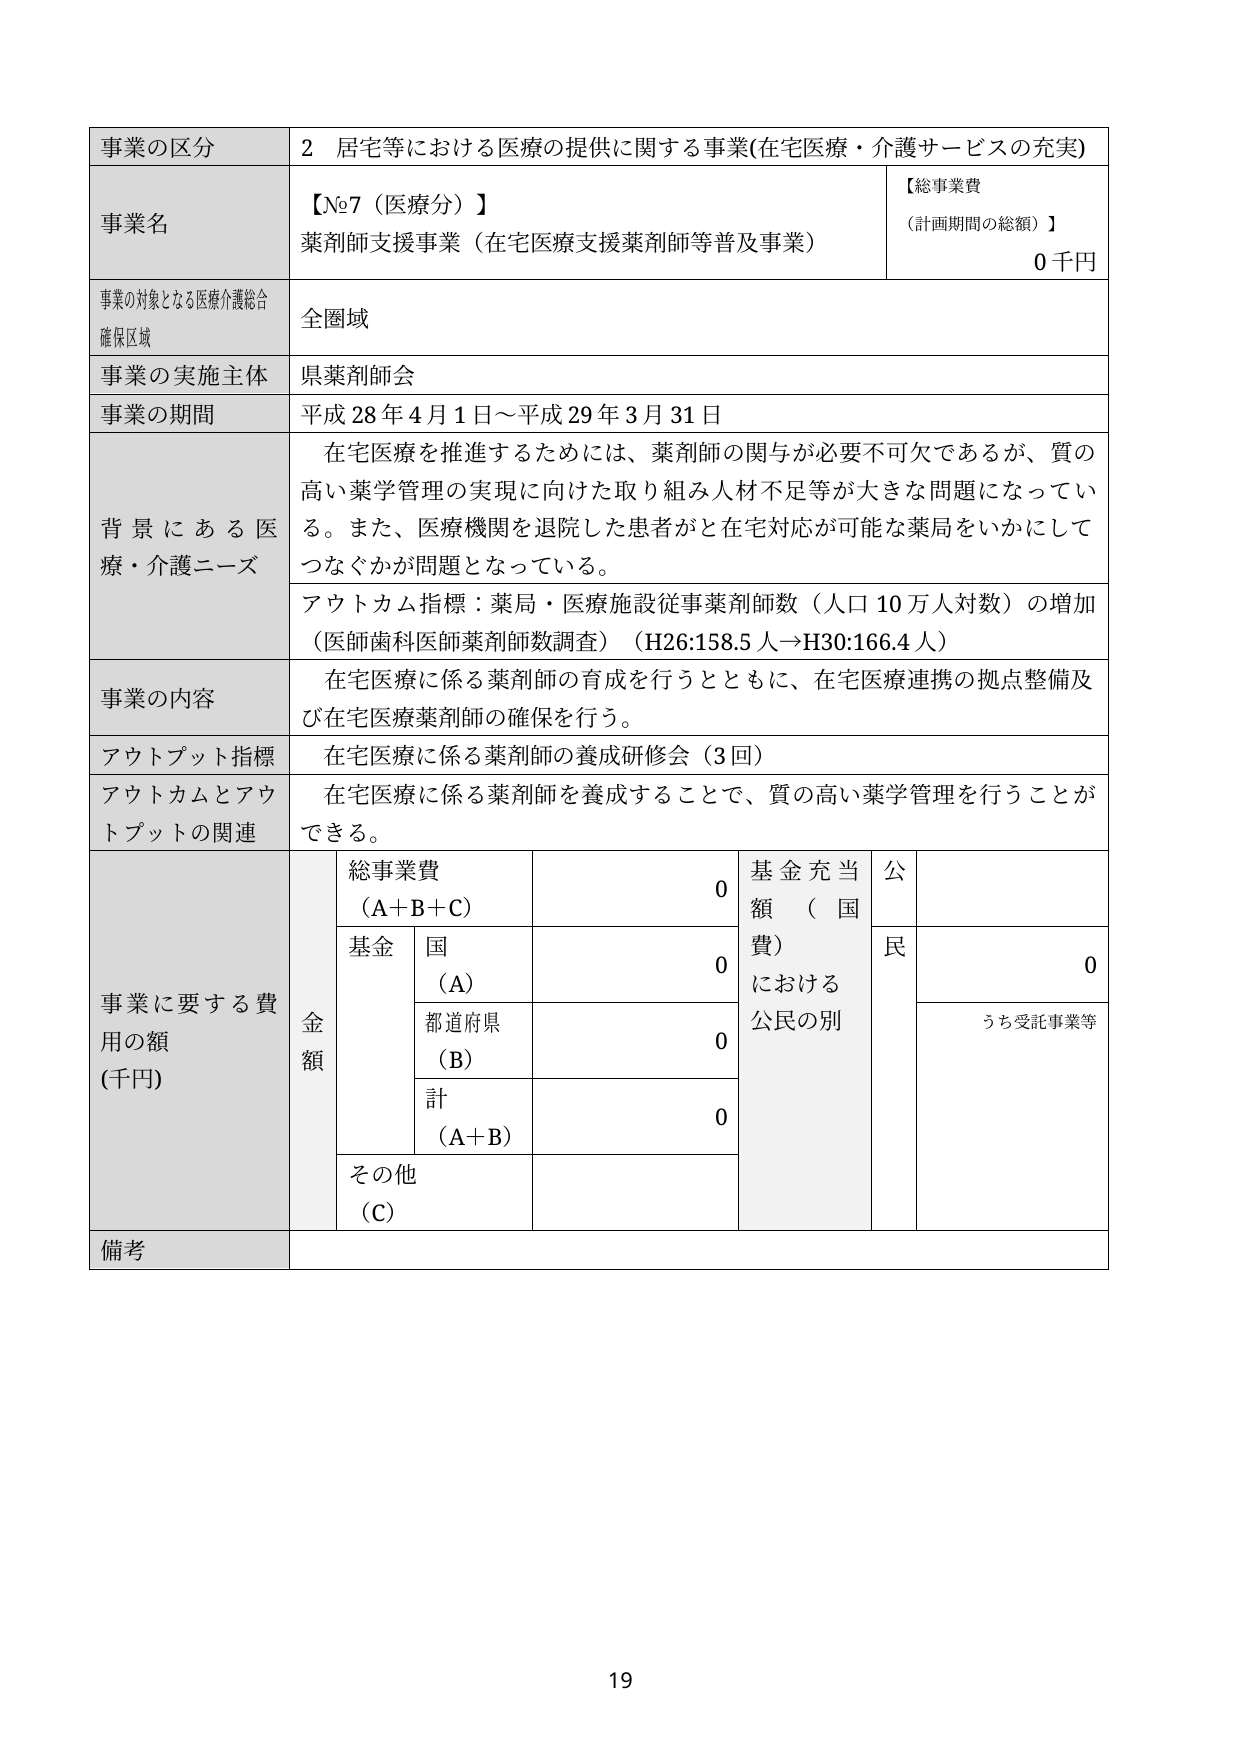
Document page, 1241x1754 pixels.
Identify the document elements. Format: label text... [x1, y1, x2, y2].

table_cell 0 [533, 1003, 738, 1078]
table_cell 全圏域 [290, 280, 1108, 355]
table_cell 基金充当額（国費） における 公民の別 [739, 851, 871, 1230]
table_cell 0 [533, 1079, 738, 1154]
table_cell 計 （A＋B） [415, 1079, 532, 1154]
table_cell その他 （C） [337, 1155, 532, 1230]
table_cell 在宅医療に係る薬剤師を養成することで、質の高い薬学管理を行うことができる。 [290, 775, 1108, 850]
table_cell 平成28年4月1日～平成29年3月31日 [290, 395, 1108, 432]
table_cell 事業の実施主体 [90, 356, 289, 393]
table_cell 事業の内容 [90, 660, 289, 735]
table_cell 事業に要する費用の額 (千円) [90, 851, 289, 1230]
table_cell アウトカム指標：薬局・医療施設従事薬剤師数（人口10万人対数）の増加（医師歯科医師薬剤師数調査）（H26:158.5人→H30:166.4人） [290, 584, 1108, 659]
table_cell 事業の期間 [90, 395, 289, 432]
table_cell 県薬剤師会 [290, 356, 1108, 393]
table_cell 備考 [90, 1231, 289, 1268]
table_cell 在宅医療を推進するためには、薬剤師の関与が必要不可欠であるが、質の高い薬学管理の実現に向けた取り組み人材不足等が大きな問題になっている。また、医療機関を退院した患者がと在宅対応が可能な薬局をいかにしてつなぐかが問題となっている。 [290, 433, 1108, 583]
table_cell 都道府県 （B） [415, 1003, 532, 1078]
table_cell 【№7（医療分）】 薬剤師支援事業（在宅医療支援薬剤師等普及事業） [290, 166, 886, 279]
table_header 事業の区分 [90, 128, 289, 165]
table_cell うち受託事業等 [917, 1003, 1108, 1230]
table_cell 公 [872, 851, 916, 926]
table_cell 0 [533, 851, 738, 926]
table_header 2 居宅等における医療の提供に関する事業(在宅医療・介護サービスの充実) [290, 128, 1108, 165]
table_cell 0 [917, 927, 1108, 1002]
table_cell 民 [872, 927, 916, 1230]
table_cell [917, 851, 1108, 926]
table_cell アウトカムとアウ トプットの関連 [90, 775, 289, 850]
table_cell アウトプット指標 [90, 736, 289, 774]
table_cell 基金 [337, 927, 414, 1154]
table_cell 事業名 [90, 166, 289, 279]
table_cell 【総事業費 （計画期間の総額）】 0千円 [887, 166, 1108, 279]
table_cell [290, 1231, 1108, 1268]
table_cell 金額 [290, 851, 336, 1230]
table_cell 事業の対象となる医療介護総合 確保区域 [90, 280, 289, 355]
table_cell 背景にある医療・介護ニーズ [90, 433, 289, 659]
table_cell 0 [533, 927, 738, 1002]
table_cell [533, 1155, 738, 1230]
table_cell 総事業費 （A＋B＋C） [337, 851, 532, 926]
table_cell 在宅医療に係る薬剤師の育成を行うとともに、在宅医療連携の拠点整備及び在宅医療薬剤師の確保を行う。 [290, 660, 1108, 735]
table_cell 在宅医療に係る薬剤師の養成研修会（3回） [290, 736, 1108, 774]
table_cell 国 （A） [415, 927, 532, 1002]
